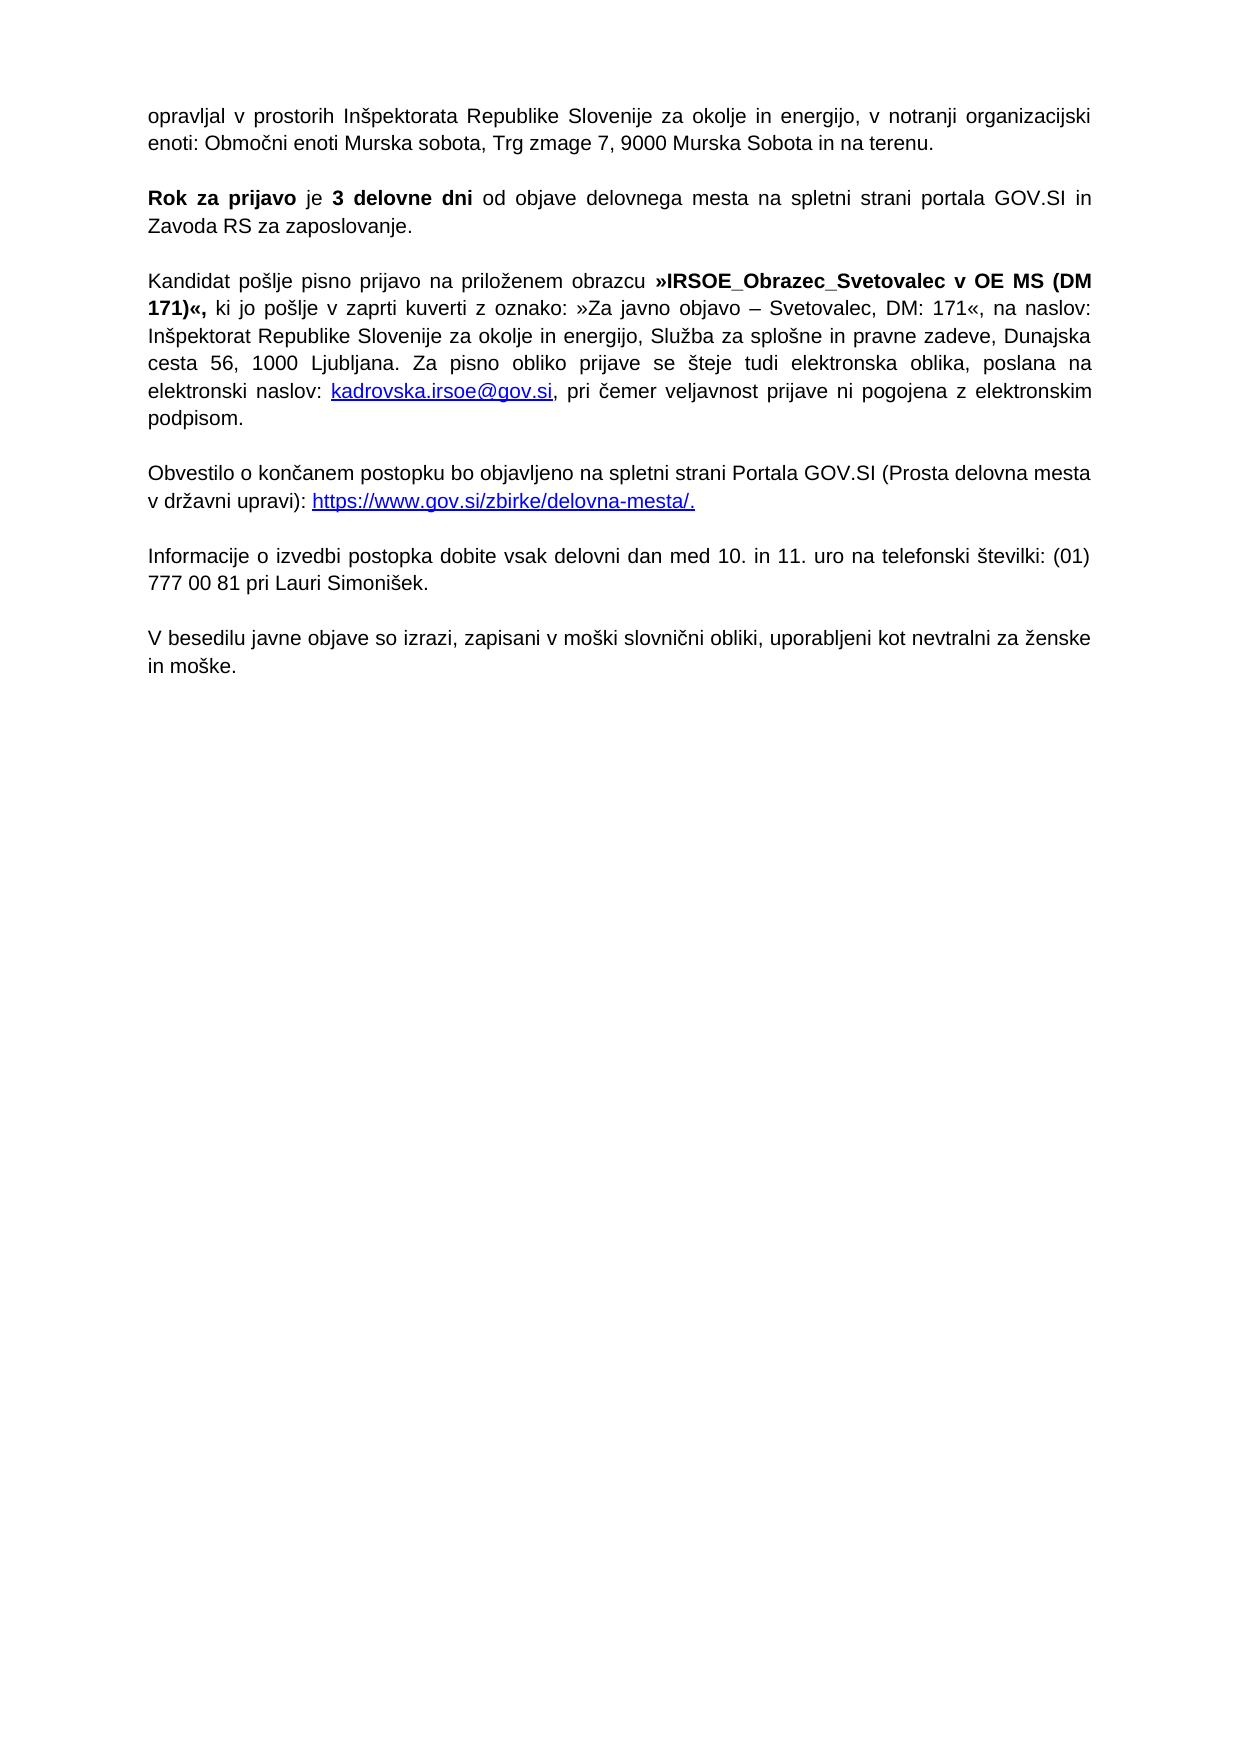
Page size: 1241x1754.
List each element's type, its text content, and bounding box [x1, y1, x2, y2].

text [148, 103, 1093, 155]
text Rok za prijavo je 3 delovne dni od objave delovnega mesta na spletni strani portala GOV.SI in Zavoda RS za zaposlovanje. [148, 186, 1093, 237]
text Obvestilo o končanem postopku bo objavljeno na spletni strani Portala GOV.SI (Prosta delovna mesta v državni upravi): https://www.gov.si/zbirke/delovna-mesta/. [148, 461, 1093, 512]
text V besedilu javne objave so izrazi, zapisani v moški slovnični obliki, uporabljeni kot nevtralni za ženske in moške. [148, 626, 1093, 677]
text Informacije o izvedbi postopka dobite vsak delovni dan med 10. in 11. uro na telefonski številki: (01) 777 00 81 pri Lauri Simonišek. [148, 543, 1093, 595]
text Kandidat pošlje pisno prijavo na priloženem obrazcu »IRSOE_Obrazec_Svetovalec v OE MS (DM 171)«, ki jo pošlje v zaprti kuverti z oznako: »Za javno objavo – Svetovalec, DM: 171«, na naslov: Inšpektorat Republike Slovenije za okolje in energijo, Služba za splošne in pravne zadeve, Dunajska cesta 56, 1000 Ljubljana. Za pisno obliko prijave se šteje tudi elektronska oblika, poslana na elektronski naslov: kadrovska.irsoe@gov.si, pri čemer veljavnost prijave ni pogojena z elektronskim podpisom. [148, 268, 1093, 430]
